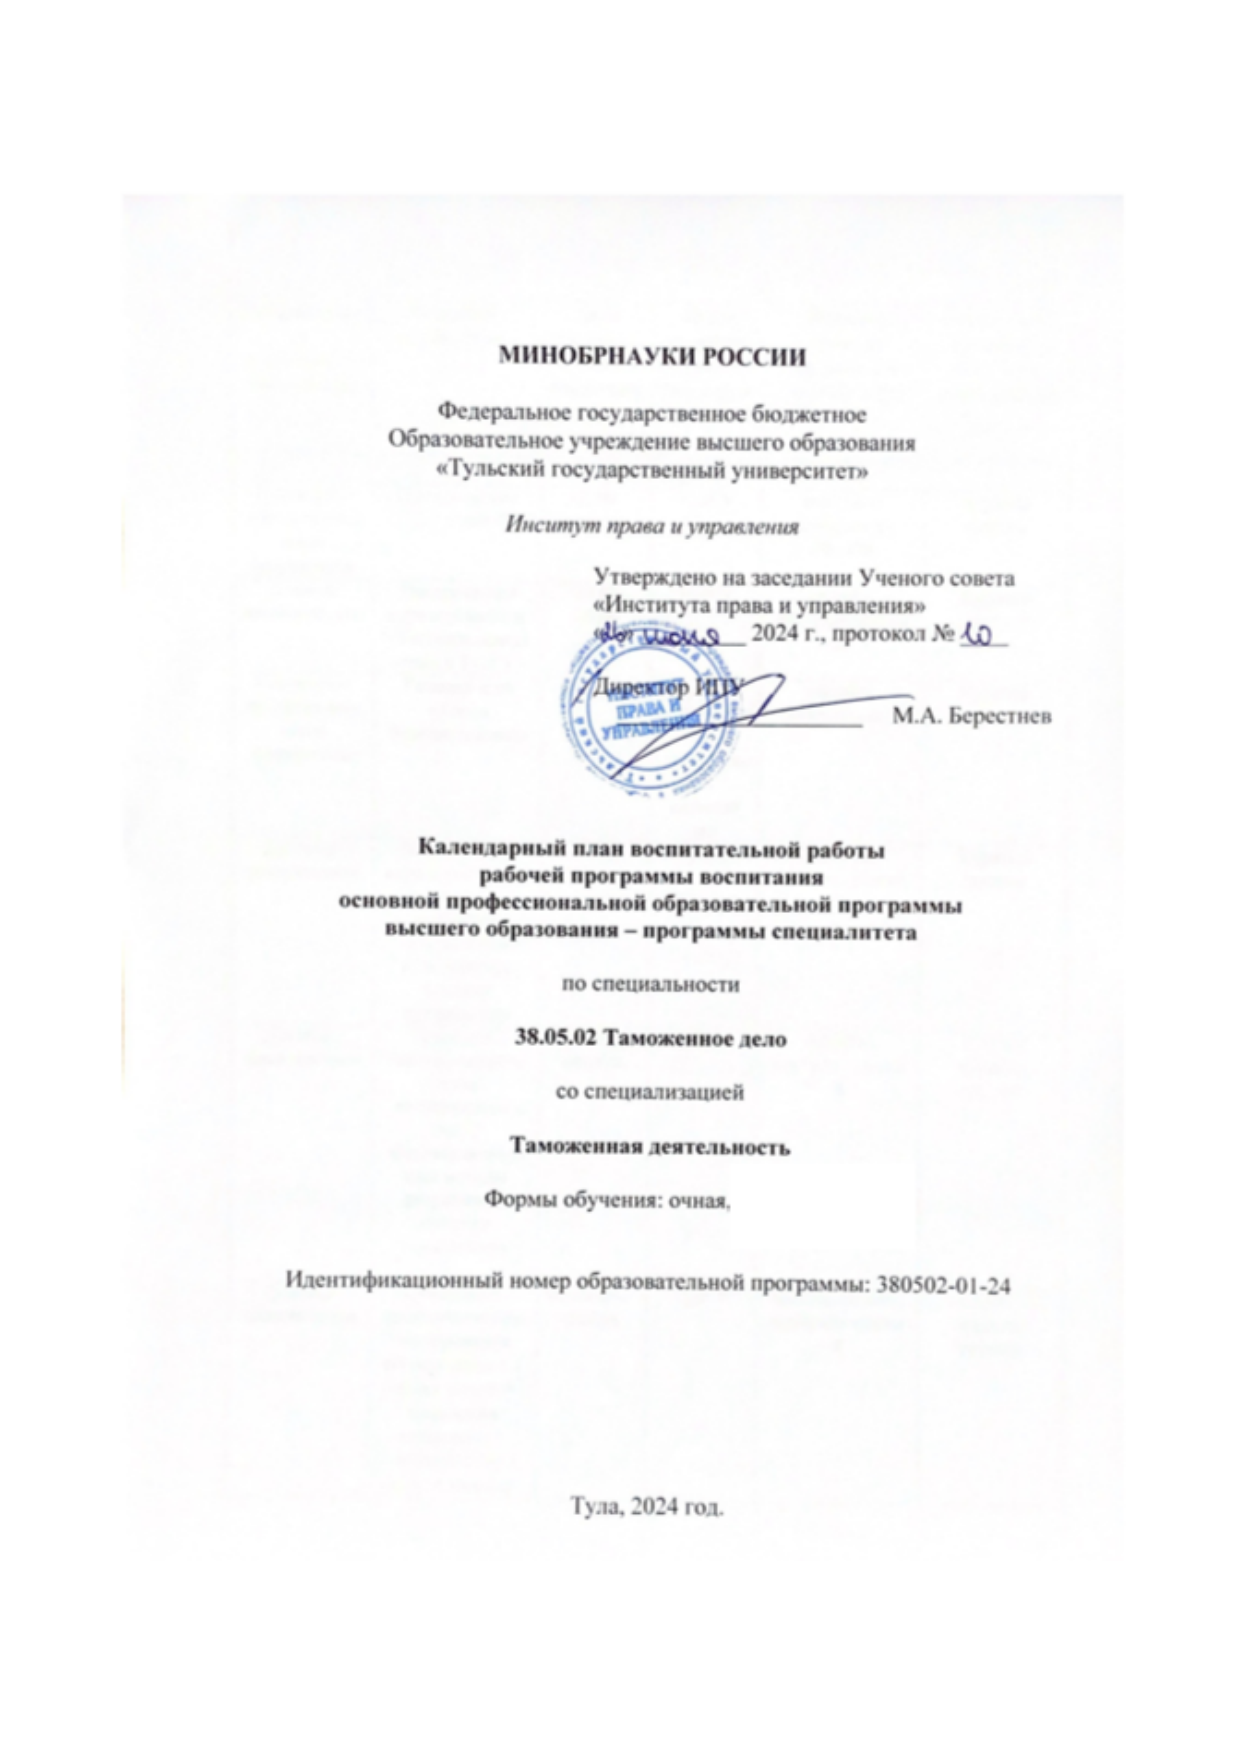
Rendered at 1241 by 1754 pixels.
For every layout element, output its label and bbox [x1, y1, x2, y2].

picture [118, 165, 1135, 1561]
